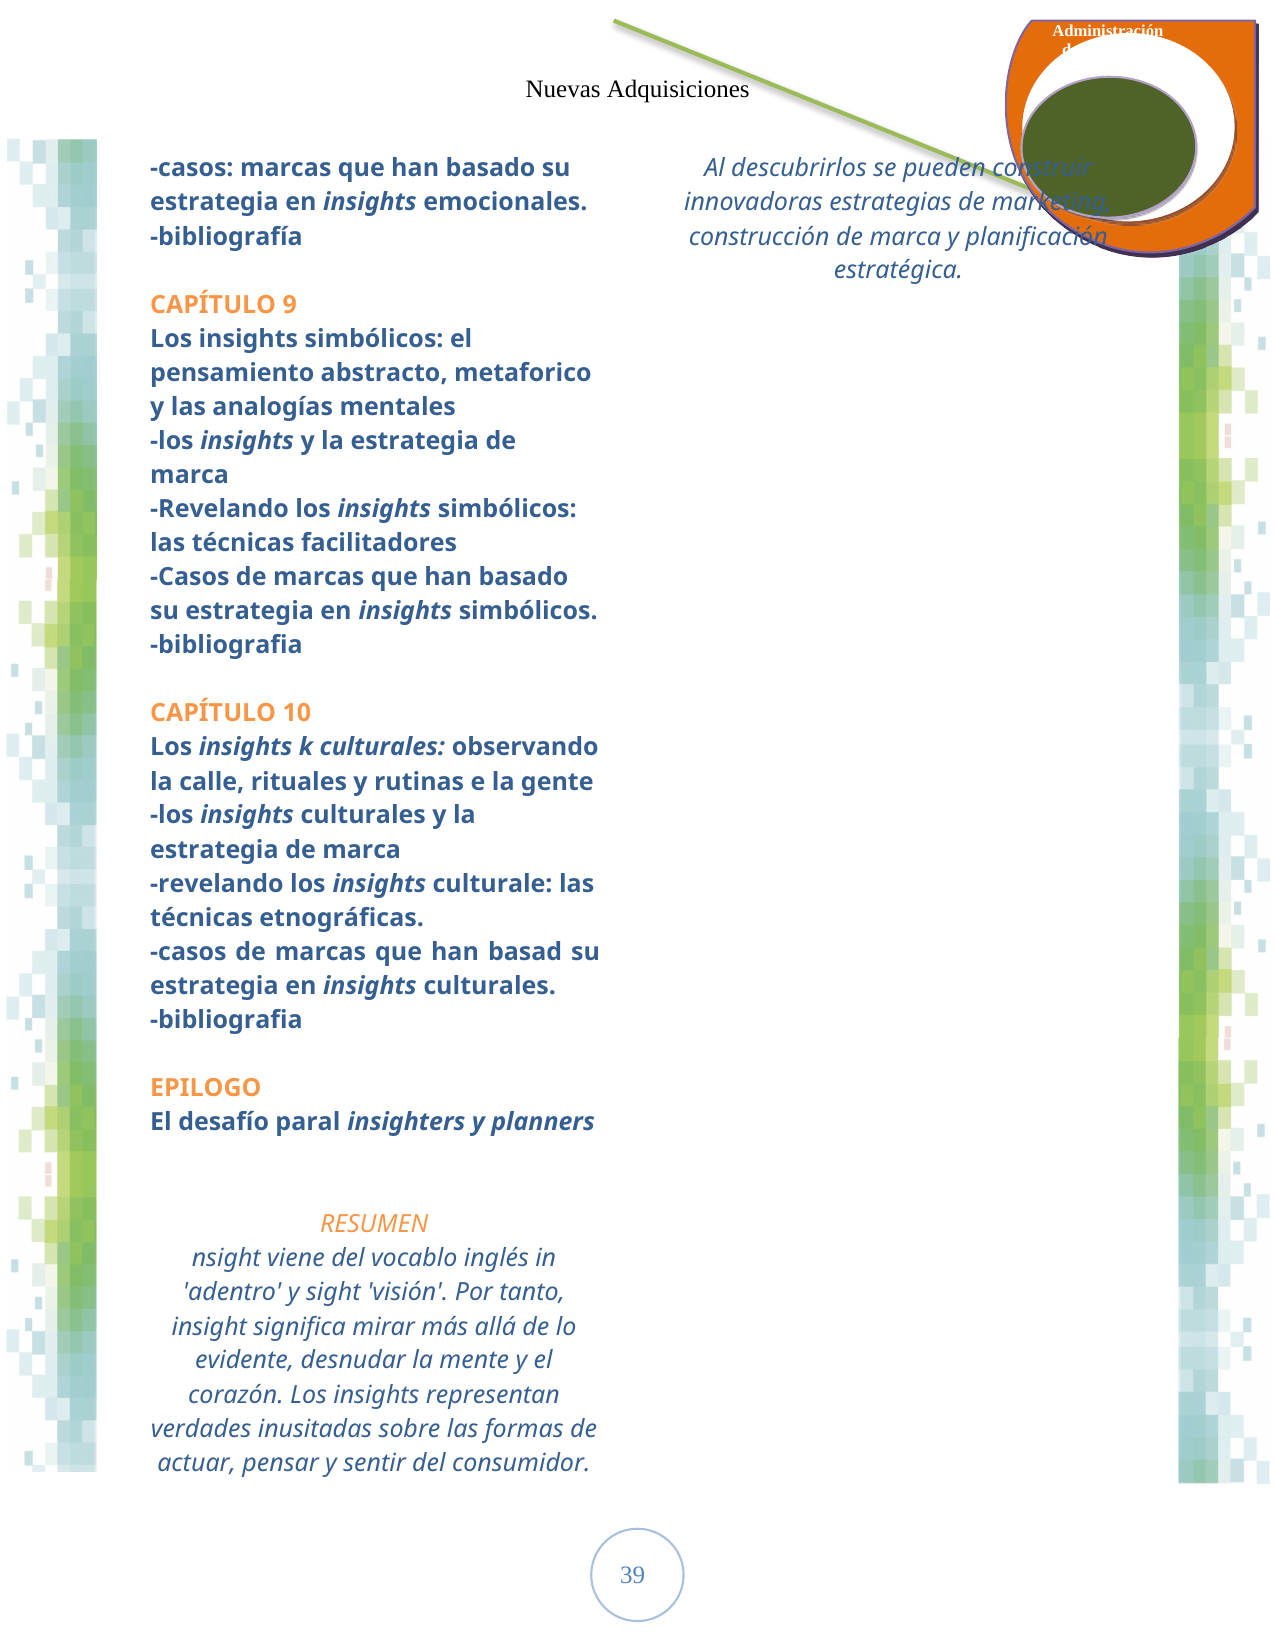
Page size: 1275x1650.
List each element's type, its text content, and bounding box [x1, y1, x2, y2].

text -casos: marcas que han basado su estrategia en insights emocionales. [150, 150, 601, 218]
text -los insights y la estrategia de marca [150, 422, 601, 491]
text -los insights culturales y la estrategia de marca [150, 797, 601, 865]
text nsight viene del vocablo inglés in 'adentro' y sight 'visión'. Por tanto, insight significa mirar más allá de lo evidente, desnudar la mente y el corazón. Los insights representan verdades inusitadas sobre las formas de actuar, pensar y sentir del consumidor. Al descubrirlos se pueden construir innovadoras estrategias de marketing, construcción de marca y planificación estratégica. [150, 1240, 601, 1478]
picture [7, 140, 97, 1471]
text Los insights simbólicos: el pensamiento abstracto, metaforico y las analogías mentales [150, 320, 601, 422]
text nsight viene del vocablo inglés in 'adentro' y sight 'visión'. Por tanto, insight significa mirar más allá de lo evidente, desnudar la mente y el corazón. Los insights representan verdades inusitadas sobre las formas de actuar, pensar y sentir del consumidor. Al descubrirlos se pueden construir innovadoras estrategias de marketing, construcción de marca y planificación estratégica. [674, 150, 1125, 286]
text resumen [150, 1206, 601, 1240]
text Capítulo 9 [150, 286, 601, 320]
text -Casos de marcas que han basado su estrategia en insights simbólicos. [150, 559, 601, 627]
picture [1179, 136, 1270, 1483]
text -bibliografia [150, 627, 601, 661]
text Capítulo 10 [150, 695, 601, 729]
text -Revelando los insights simbólicos: las técnicas facilitadores [150, 491, 601, 559]
text -bibliografia [150, 1002, 601, 1036]
text Epilogo [150, 1070, 601, 1104]
text -casos de marcas que han basad su estrategia en insights culturales. [150, 933, 601, 1002]
text -bibliografía [150, 218, 601, 252]
text -revelando los insights culturale: las técnicas etnográficas. [150, 865, 601, 933]
text Los insights k culturales: observando la calle, rituales y rutinas e la gente [150, 729, 601, 797]
text El desafío paral insighters y planners [150, 1104, 601, 1138]
